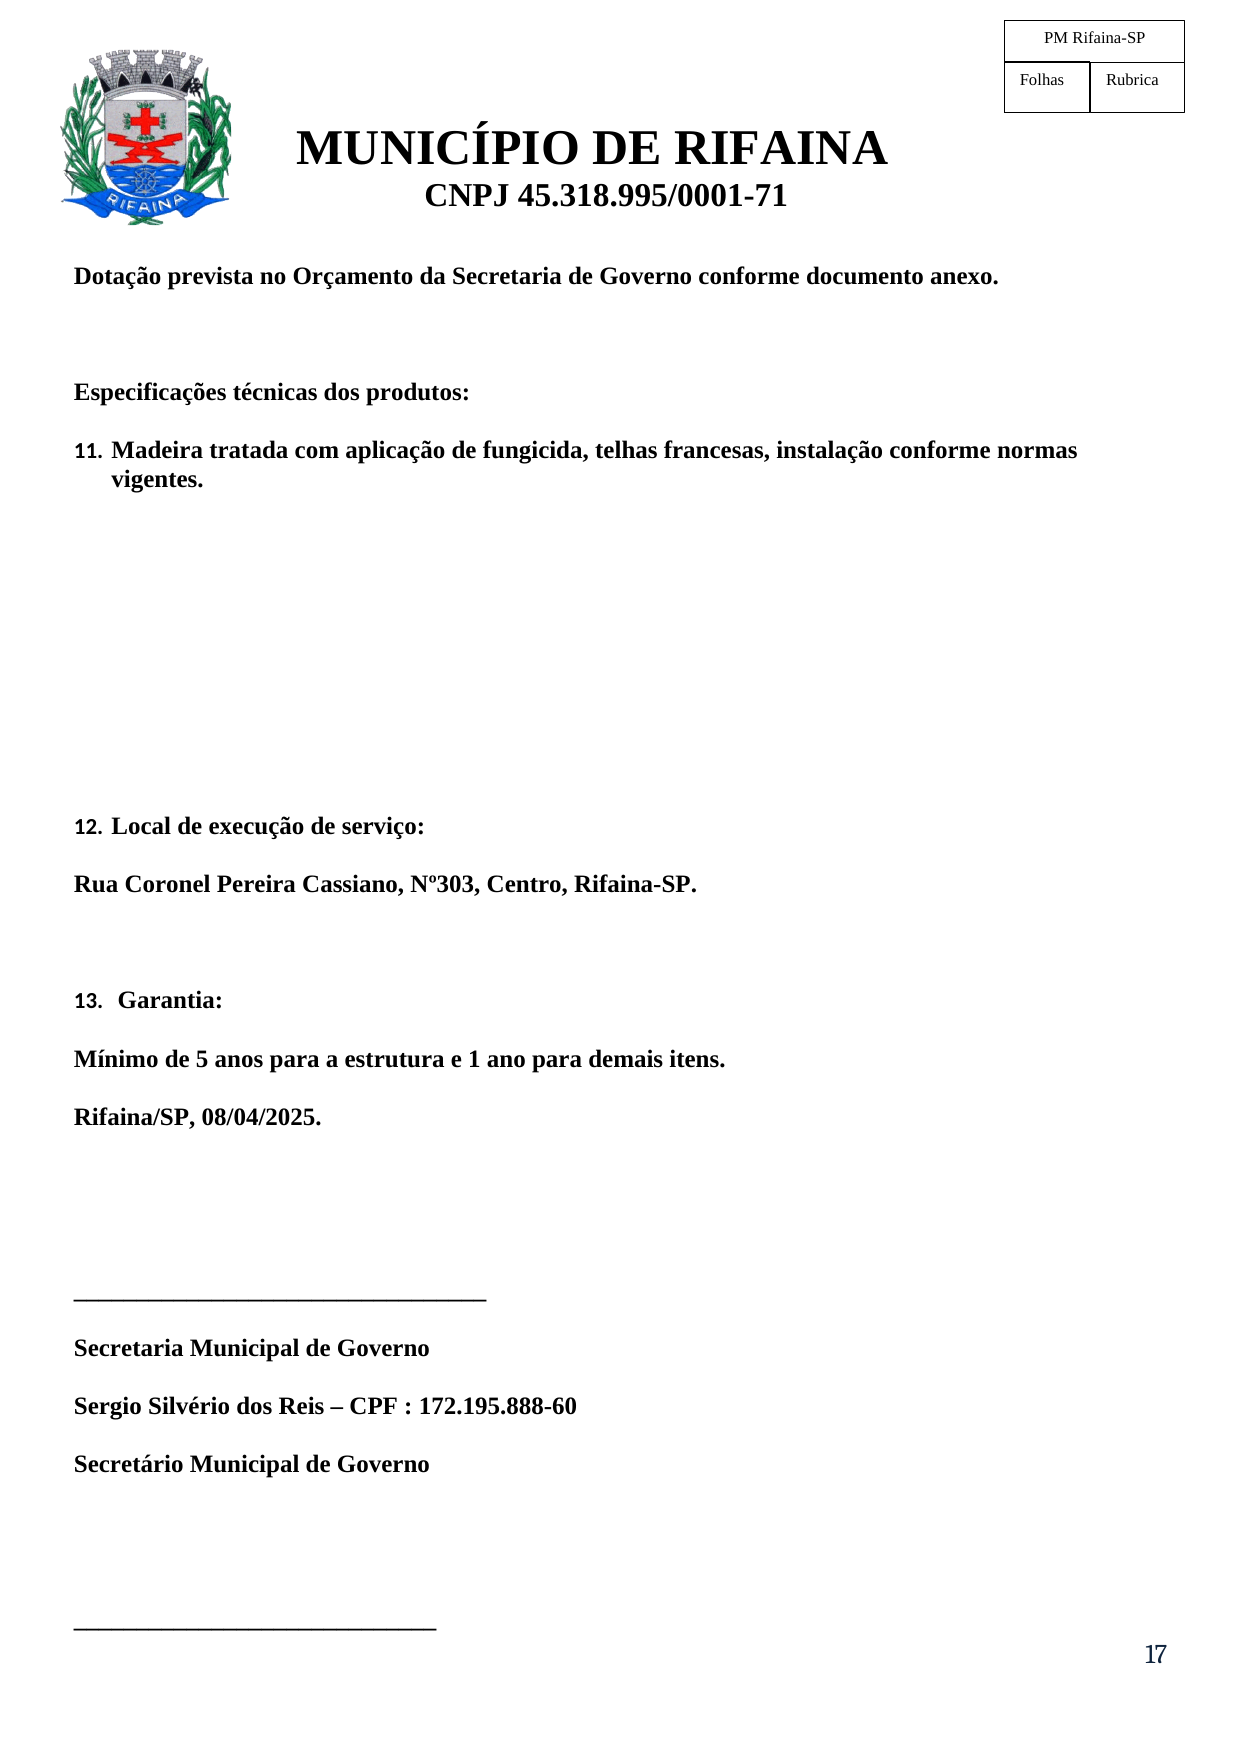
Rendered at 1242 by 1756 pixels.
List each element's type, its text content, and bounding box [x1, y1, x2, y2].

text Secretário Municipal de Governo [74, 1449, 1138, 1478]
text _____________________________ [74, 1604, 1138, 1633]
text Rifaina/SP, 08/04/2025. [74, 1102, 1138, 1130]
list Madeira tratada com aplicação de fungicida, telhas francesas, instalação conforme normas vigentes. [74, 435, 1138, 493]
text Sergio Silvério dos Reis – CPF : 172.195.888-60 [74, 1391, 1138, 1420]
text Secretaria Municipal de Governo [74, 1333, 1138, 1362]
text Rua Coronel Pereira Cassiano, Nº303, Centro, Rifaina-SP. [74, 869, 1138, 898]
text _________________________________ [74, 1275, 1138, 1304]
picture [59, 47, 232, 226]
text Especificações técnicas dos produtos: [74, 377, 1138, 406]
text Dotação prevista no Orçamento da Secretaria de Governo conforme documento anexo. [74, 261, 1138, 290]
list Local de execução de serviço: [74, 811, 1138, 840]
text Mínimo de 5 anos para a estrutura e 1 ano para demais itens. [74, 1044, 1138, 1072]
list Garantia: [74, 985, 1138, 1014]
